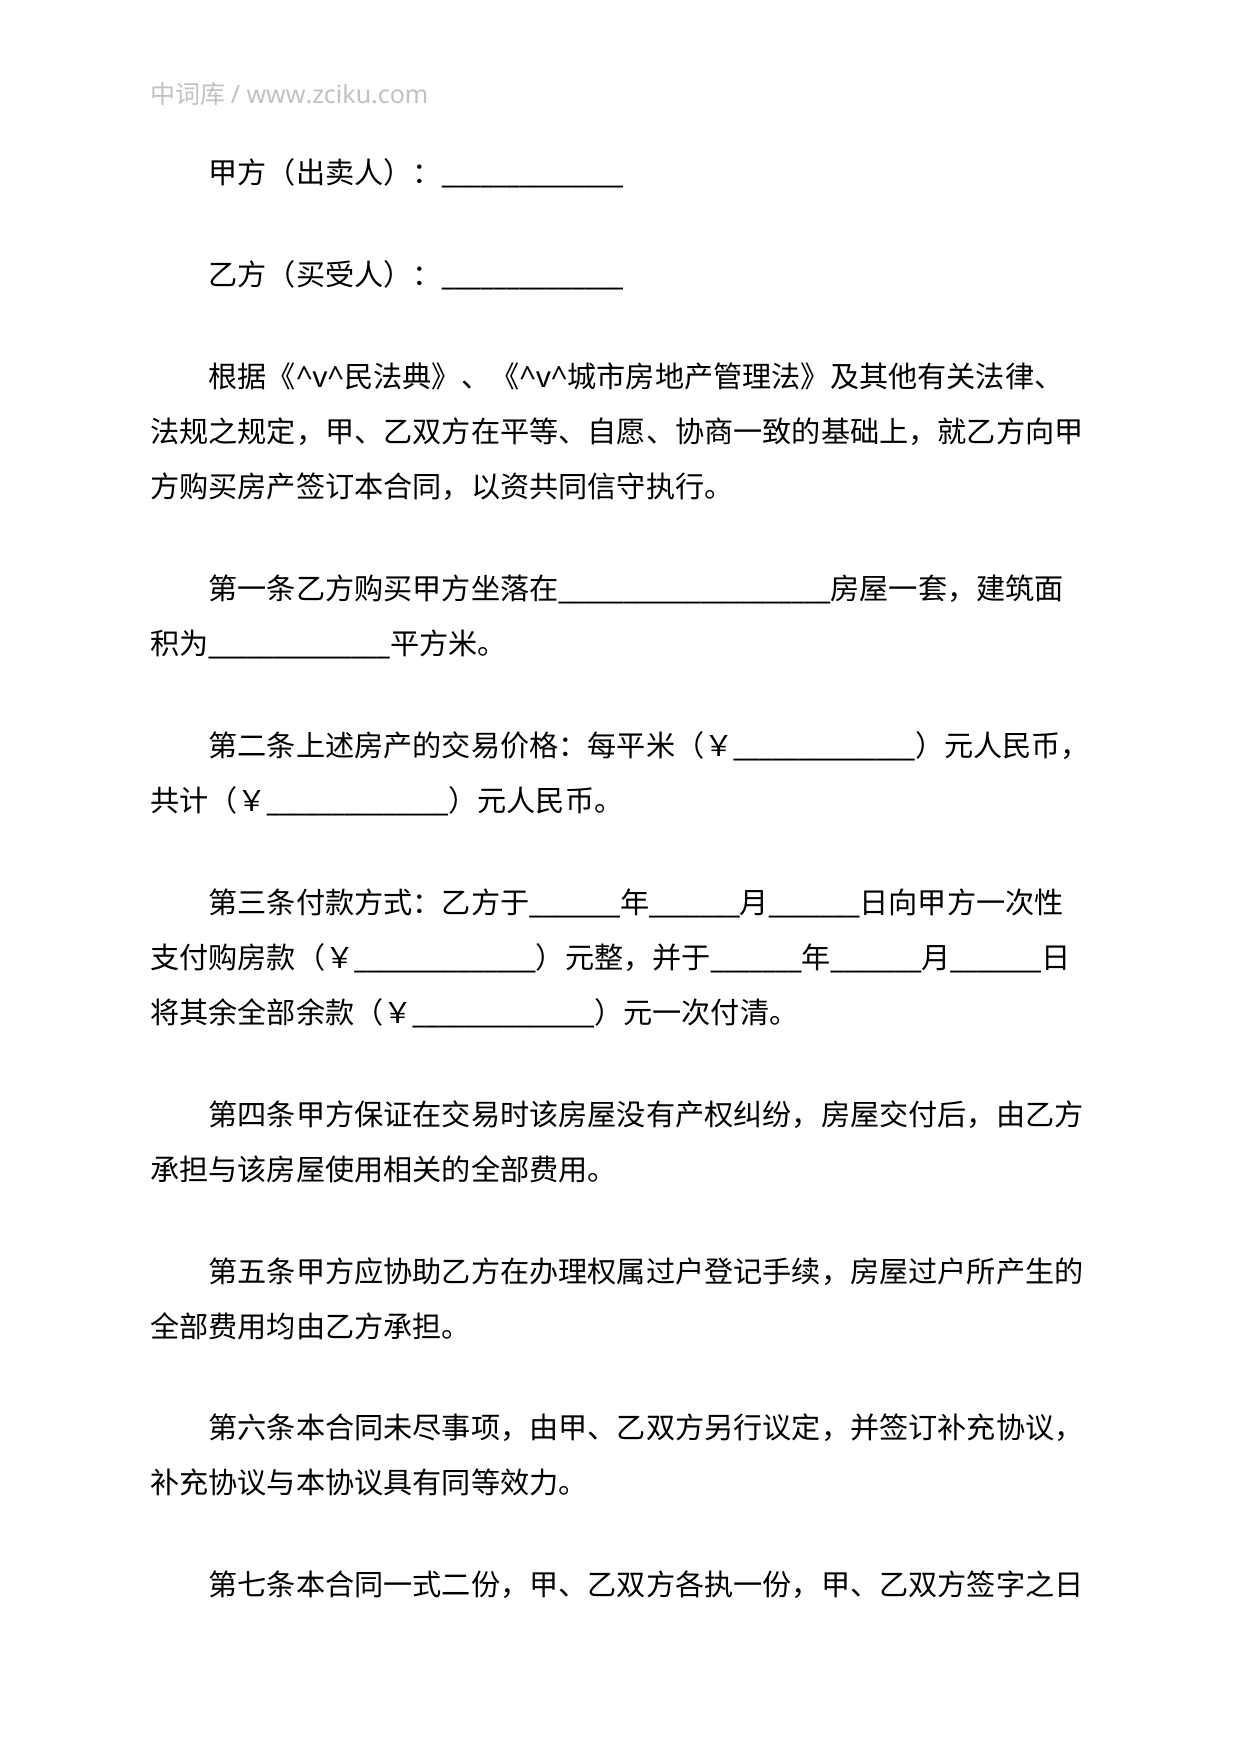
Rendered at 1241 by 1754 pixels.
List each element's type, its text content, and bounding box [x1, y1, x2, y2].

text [150, 1562, 1090, 1604]
text 第一条乙方购买甲方坐落在_____________________房屋一套，建筑面积为______________平方米。 [150, 566, 1090, 663]
text 第六条本合同未尽事项，由甲、乙双方另行议定，并签订补充协议，补充协议与本协议具有同等效力。 [150, 1405, 1090, 1502]
text 第四条甲方保证在交易时该房屋没有产权纠纷，房屋交付后，由乙方承担与该房屋使用相关的全部费用。 [150, 1092, 1090, 1189]
text 第二条上述房产的交易价格：每平米（￥______________）元人民币，共计（￥______________）元人民币。 [150, 723, 1090, 820]
text 甲方（出卖人）：______________ [150, 150, 1090, 192]
text 根据《^v^民法典》、《^v^城市房地产管理法》及其他有关法律、法规之规定，甲、乙双方在平等、自愿、协商一致的基础上，就乙方向甲方购买房产签订本合同，以资共同信守执行。 [150, 354, 1090, 506]
text 乙方（买受人）：______________ [150, 252, 1090, 294]
text 第三条付款方式：乙方于_______年_______月_______日向甲方一次性支付购房款（￥______________）元整，并于_______年_______月_______日将其余全部余款（￥______________）元一次付清。 [150, 879, 1090, 1032]
text 第五条甲方应协助乙方在办理权属过户登记手续，房屋过户所产生的全部费用均由乙方承担。 [150, 1248, 1090, 1345]
